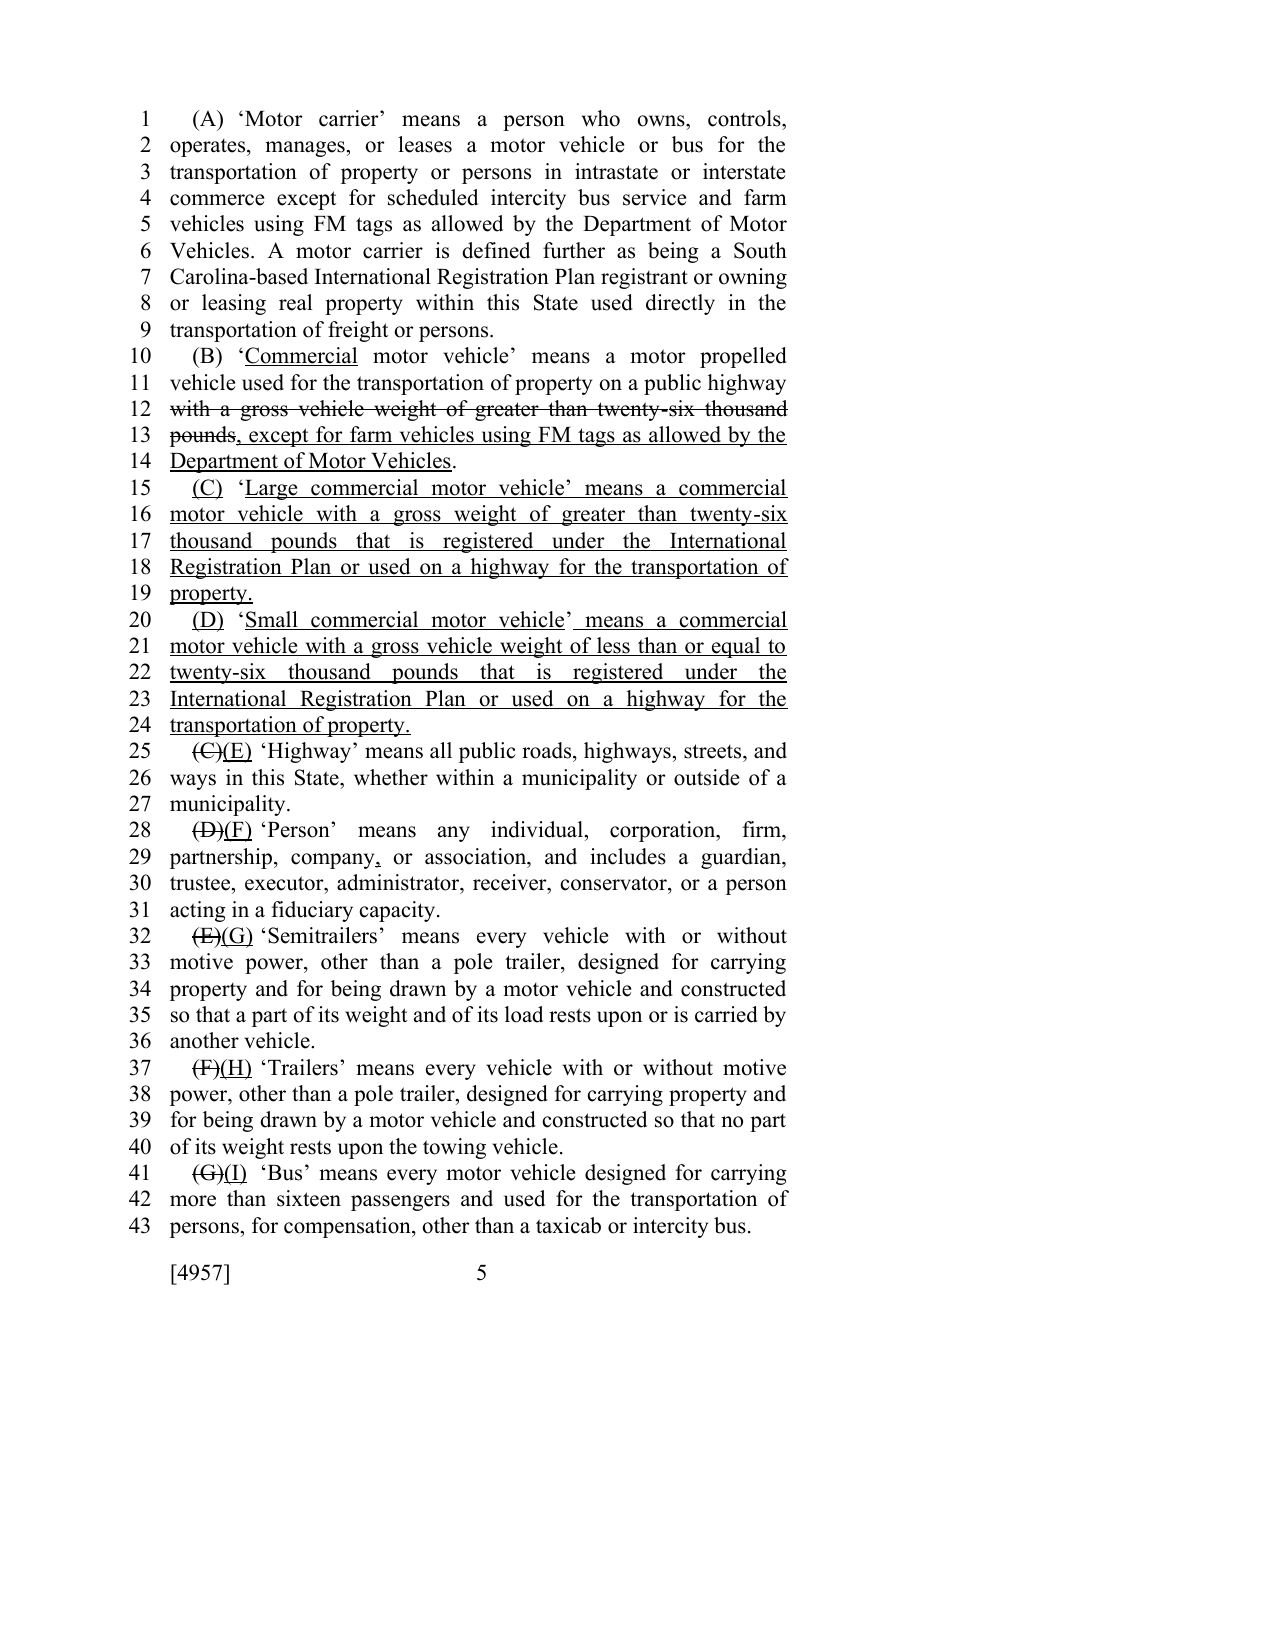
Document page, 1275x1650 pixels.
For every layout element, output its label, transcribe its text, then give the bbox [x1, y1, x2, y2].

text (D) ‘Small commercial motor vehicle’ means a commercial motor vehicle with a gross vehicle weight of less than or equal to twenty-six thousand pounds that is registered under the International Registration Plan or used on a highway for the transportation of property. [169, 682, 787, 708]
text (B) ‘Commercial motor vehicle’ means a motor propelled vehicle used for the transportation of property on a public highway with a gross vehicle weight of greater than twenty-six thousand pounds, except for farm vehicles using FM tags as allowed by the Department of Motor Vehicles. [169, 342, 787, 409]
text (A) ‘Motor carrier’ means a person who owns, controls, operates, manages, or leases a motor vehicle or bus for the transportation of property or persons in intrastate or interstate commerce except for scheduled intercity bus service and farm vehicles using FM tags as allowed by the Department of Motor Vehicles. A motor carrier is defined further as being a South Carolina-based International Registration Plan registrant or owning or leasing real property within this State used directly in the transportation of freight or persons. [169, 105, 787, 342]
text (E)(G) ‘Semitrailers’ means every vehicle with or without motive power, other than a pole trailer, designed for carrying property and for being drawn by a motor vehicle and constructed so that a part of its weight and of its load rests upon or is carried by another vehicle. [169, 922, 787, 1054]
text (F)(H) ‘Trailers’ means every vehicle with or without motive power, other than a pole trailer, designed for carrying property and for being drawn by a motor vehicle and constructed so that no part of its weight rests upon the towing vehicle. [169, 1054, 787, 1159]
text (D)(F) ‘Person’ means any individual, corporation, firm, partnership, company, or association, and includes a guardian, trustee, executor, administrator, receiver, conservator, or a person acting in a fiduciary capacity. [169, 817, 787, 922]
text (C) ‘Large commercial motor vehicle’ means a commercial motor vehicle with a gross weight of greater than twenty-six thousand pounds that is registered under the International Registration Plan or used on a highway for the transportation of property. [169, 551, 787, 576]
text (D) ‘Small commercial motor vehicle’ means a commercial motor vehicle with a gross vehicle weight of less than or equal to twenty-six thousand pounds that is registered under the International Registration Plan or used on a highway for the transportation of property. [169, 606, 787, 655]
text (C) ‘Large commercial motor vehicle’ means a commercial motor vehicle with a gross weight of greater than twenty-six thousand pounds that is registered under the International Registration Plan or used on a highway for the transportation of property. [169, 474, 787, 523]
text (G)(I) ‘Bus’ means every motor vehicle designed for carrying more than sixteen passengers and used for the transportation of persons, for compensation, other than a taxicab or intercity bus. [169, 1159, 787, 1238]
text (C) ‘Large commercial motor vehicle’ means a commercial motor vehicle with a gross weight of greater than twenty-six thousand pounds that is registered under the International Registration Plan or used on a highway for the transportation of property. [169, 577, 787, 606]
text (C)(E) ‘Highway’ means all public roads, highways, streets, and ways in this State, whether within a municipality or outside of a municipality. [169, 737, 787, 817]
text (C) ‘Large commercial motor vehicle’ means a commercial motor vehicle with a gross weight of greater than twenty-six thousand pounds that is registered under the International Registration Plan or used on a highway for the transportation of property. [169, 524, 787, 550]
text (D) ‘Small commercial motor vehicle’ means a commercial motor vehicle with a gross vehicle weight of less than or equal to twenty-six thousand pounds that is registered under the International Registration Plan or used on a highway for the transportation of property. [169, 709, 787, 737]
text (B) ‘Commercial motor vehicle’ means a motor propelled vehicle used for the transportation of property on a public highway with a gross vehicle weight of greater than twenty-six thousand pounds, except for farm vehicles using FM tags as allowed by the Department of Motor Vehicles. [169, 410, 787, 474]
